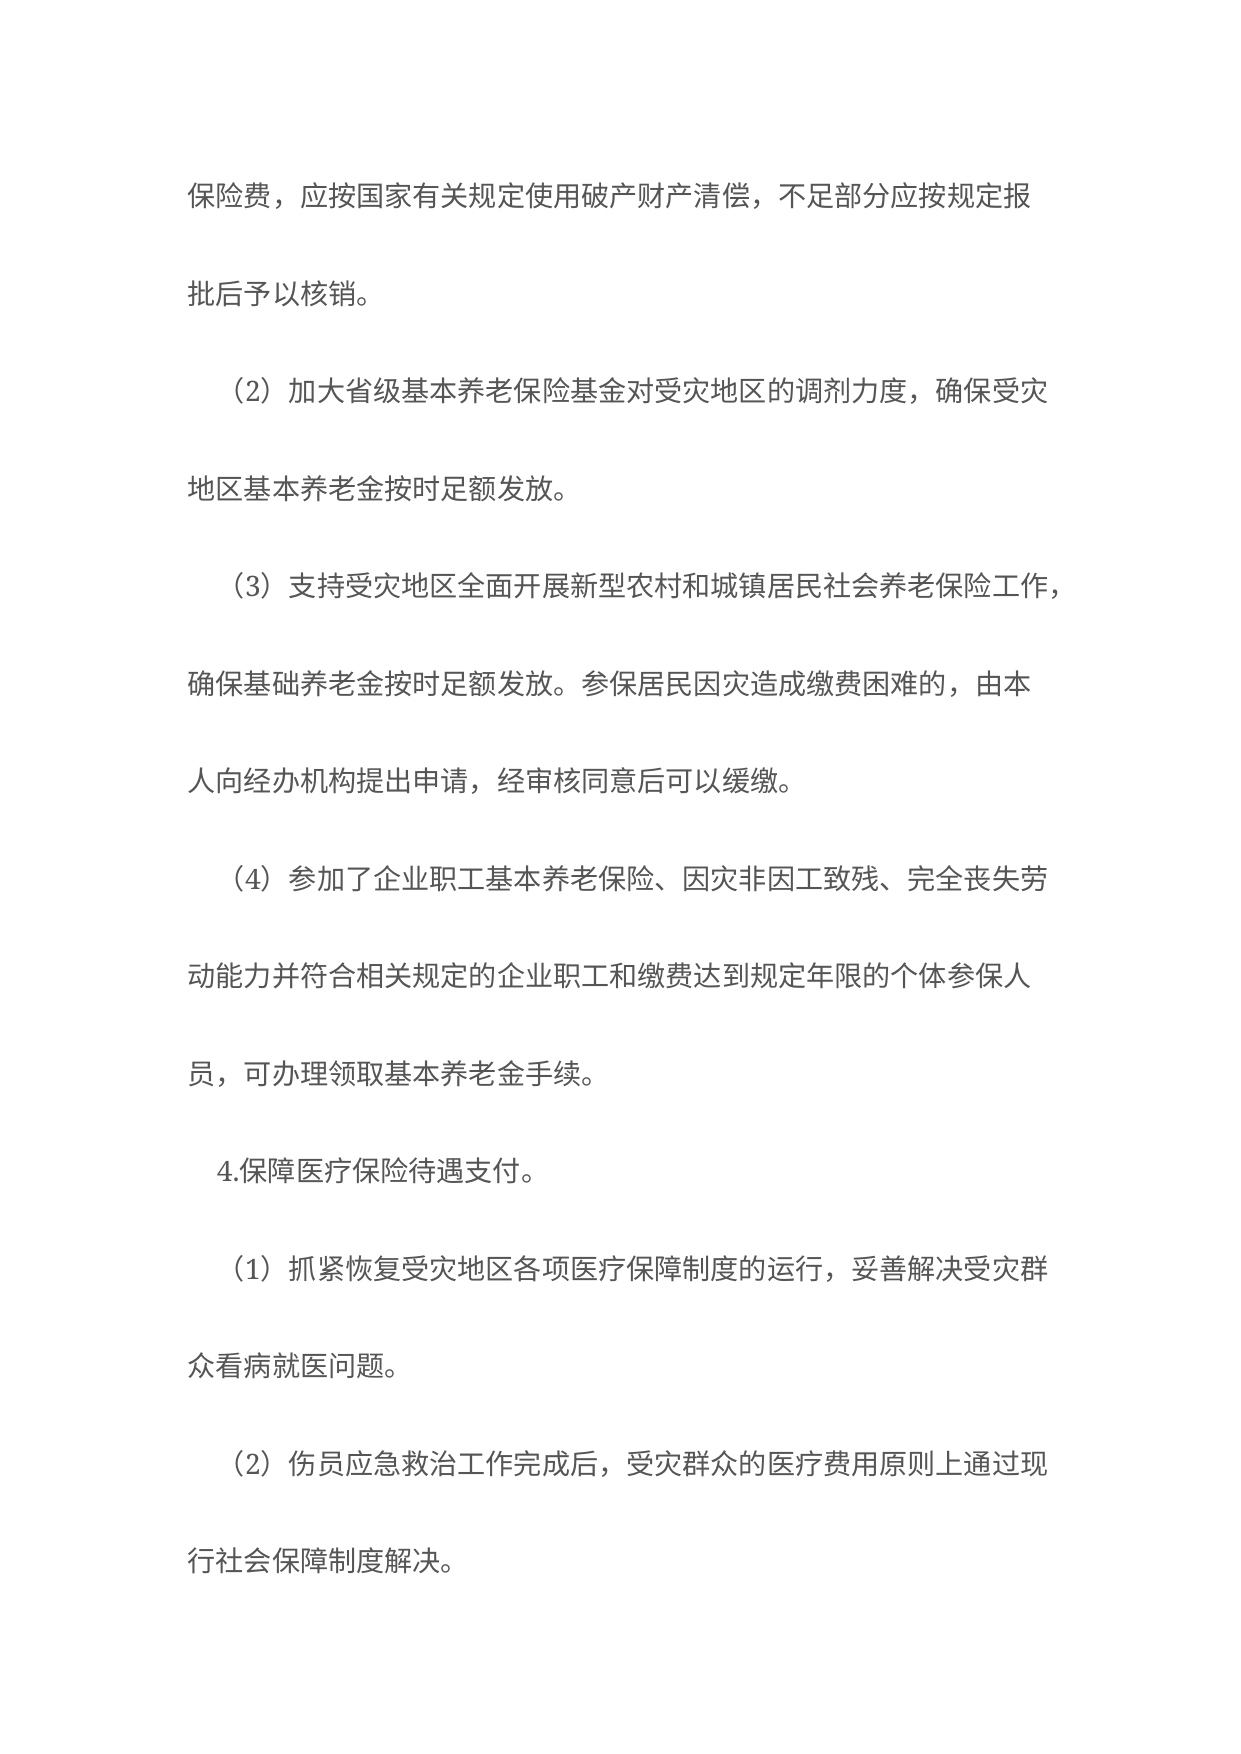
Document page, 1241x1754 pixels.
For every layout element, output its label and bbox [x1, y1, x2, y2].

text [187, 162, 1053, 1592]
